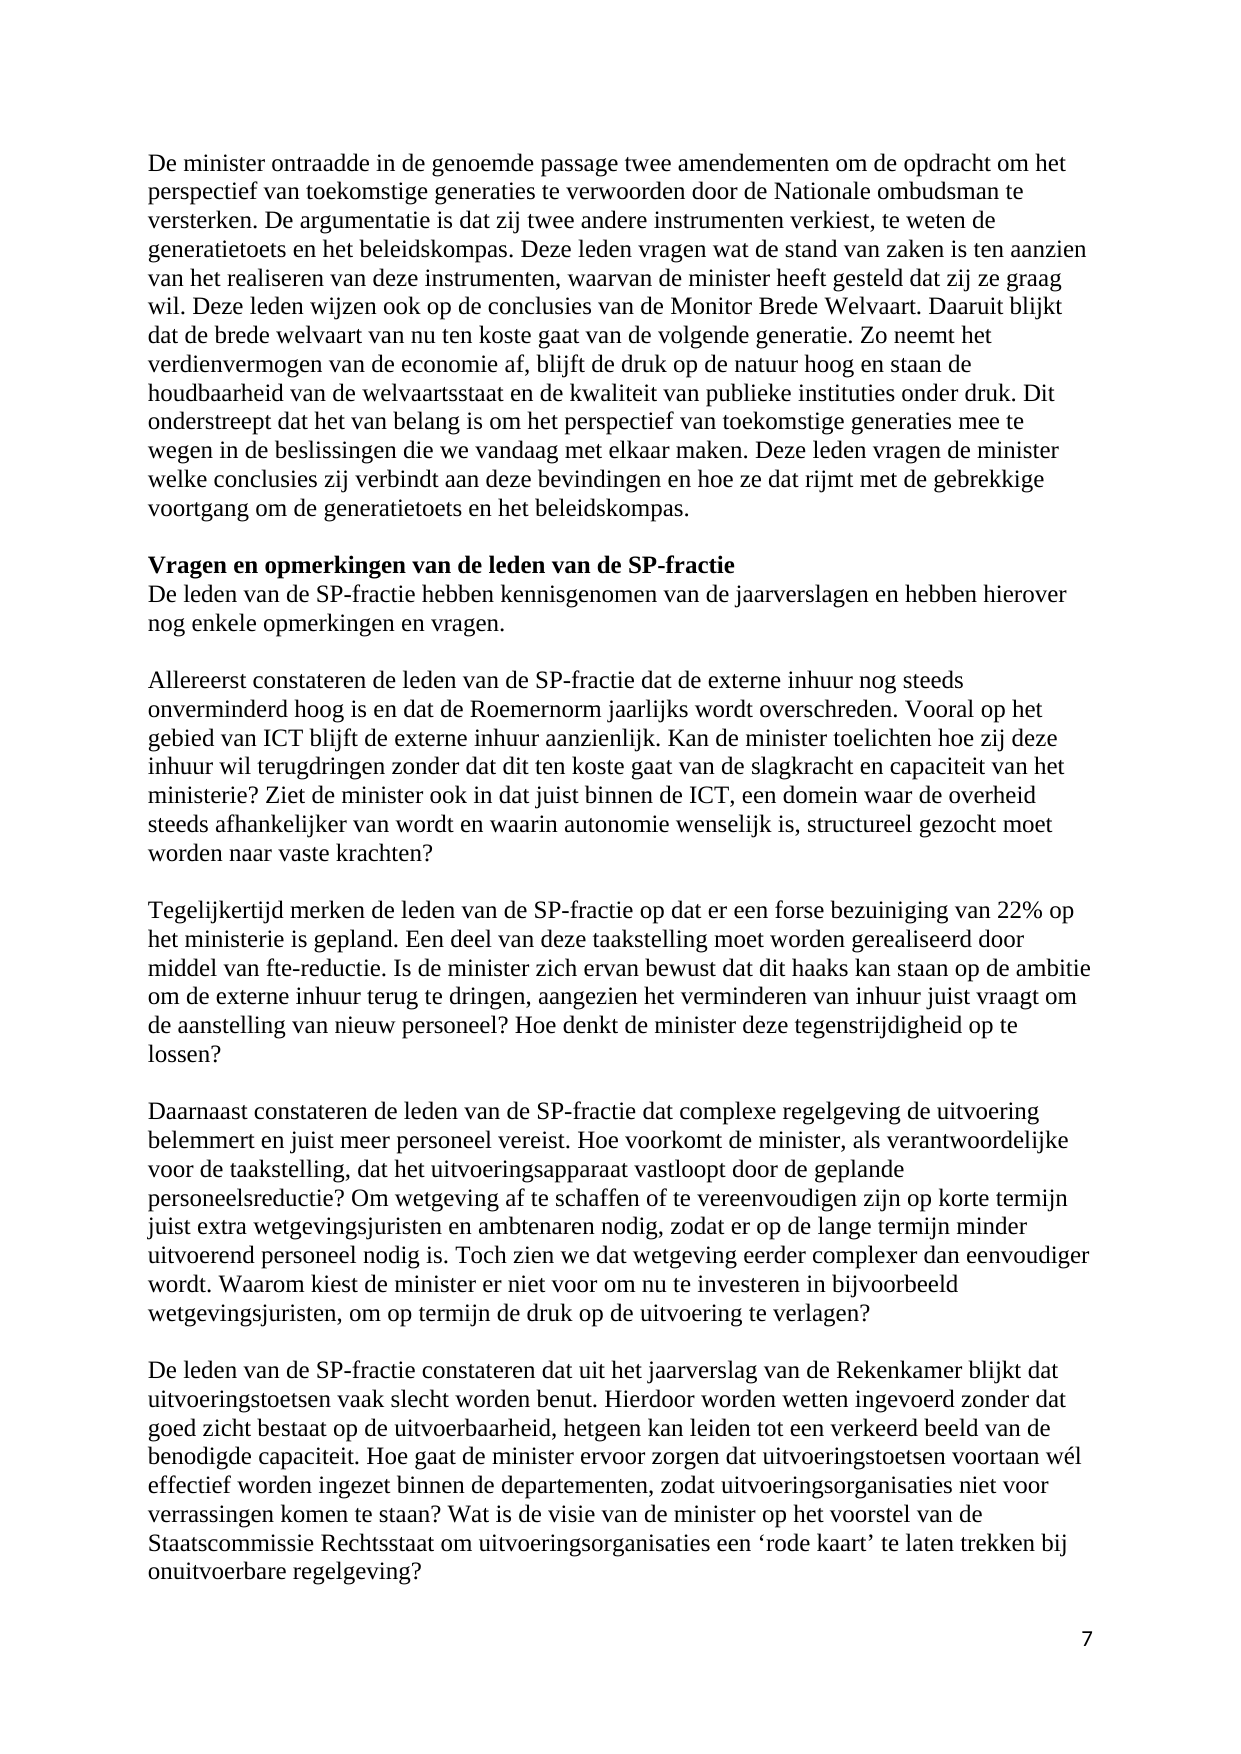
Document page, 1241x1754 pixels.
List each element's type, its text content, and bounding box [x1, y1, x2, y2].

text Tegelijkertijd merken de leden van de SP-fractie op dat er een forse bezuiniging van 22% op het ministerie is gepland. Een deel van deze taakstelling moet worden gerealiseerd door middel van fte-reductie. Is de minister zich ervan bewust dat dit haaks kan staan op de ambitie om de externe inhuur terug te dringen, aangezien het verminderen van inhuur juist vraagt om de aanstelling van nieuw personeel? Hoe denkt de minister deze tegenstrijdigheid op te lossen? [148, 895, 1093, 1068]
text De leden van de SP-fractie constateren dat uit het jaarverslag van de Rekenkamer blijkt dat uitvoeringstoetsen vaak slecht worden benut. Hierdoor worden wetten ingevoerd zonder dat goed zicht bestaat op de uitvoerbaarheid, hetgeen kan leiden tot een verkeerd beeld van de benodigde capaciteit. Hoe gaat de minister ervoor zorgen dat uitvoeringstoetsen voortaan wél effectief worden ingezet binnen de departementen, zodat uitvoeringsorganisaties niet voor verrassingen komen te staan? Wat is de visie van de minister op het voorstel van de Staatscommissie Rechtsstaat om uitvoeringsorganisaties een ‘rode kaart’ te laten trekken bij onuitvoerbare regelgeving? [148, 1355, 1093, 1585]
text De minister ontraadde in de genoemde passage twee amendementen om de opdracht om het perspectief van toekomstige generaties te verwoorden door de Nationale ombudsman te versterken. De argumentatie is dat zij twee andere instrumenten verkiest, te weten de generatietoets en het beleidskompas. Deze leden vragen wat de stand van zaken is ten aanzien van het realiseren van deze instrumenten, waarvan de minister heeft gesteld dat zij ze graag wil. Deze leden wijzen ook op de conclusies van de Monitor Brede Welvaart. Daaruit blijkt dat de brede welvaart van nu ten koste gaat van de volgende generatie. Zo neemt het verdienvermogen van de economie af, blijft de druk op de natuur hoog en staan de houdbaarheid van de welvaartsstaat en de kwaliteit van publieke instituties onder druk. Dit onderstreept dat het van belang is om het perspectief van toekomstige generaties mee te wegen in de beslissingen die we vandaag met elkaar maken. Deze leden vragen de minister welke conclusies zij verbindt aan deze bevindingen en hoe ze dat rijmt met de gebrekkige voortgang om de generatietoets en het beleidskompas. [148, 148, 1093, 521]
text Vragen en opmerkingen van de leden van de SP-fractie [148, 550, 1093, 579]
text Daarnaast constateren de leden van de SP-fractie dat complexe regelgeving de uitvoering belemmert en juist meer personeel vereist. Hoe voorkomt de minister, als verantwoordelijke voor de taakstelling, dat het uitvoeringsapparaat vastloopt door de geplande personeelsreductie? Om wetgeving af te schaffen of te vereenvoudigen zijn op korte termijn juist extra wetgevingsjuristen en ambtenaren nodig, zodat er op de lange termijn minder uitvoerend personeel nodig is. Toch zien we dat wetgeving eerder complexer dan eenvoudiger wordt. Waarom kiest de minister er niet voor om nu te investeren in bijvoorbeeld wetgevingsjuristen, om op termijn de druk op de uitvoering te verlagen? [148, 1096, 1093, 1326]
text Allereerst constateren de leden van de SP-fractie dat de externe inhuur nog steeds onverminderd hoog is en dat de Roemernorm jaarlijks wordt overschreden. Vooral op het gebied van ICT blijft de externe inhuur aanzienlijk. Kan de minister toelichten hoe zij deze inhuur wil terugdringen zonder dat dit ten koste gaat van de slagkracht en capaciteit van het ministerie? Ziet de minister ook in dat juist binnen de ICT, een domein waar de overheid steeds afhankelijker van wordt en waarin autonomie wenselijk is, structureel gezocht moet worden naar vaste krachten? [148, 665, 1093, 866]
text De leden van de SP-fractie hebben kennisgenomen van de jaarverslagen en hebben hierover nog enkele opmerkingen en vragen. [148, 579, 1093, 636]
